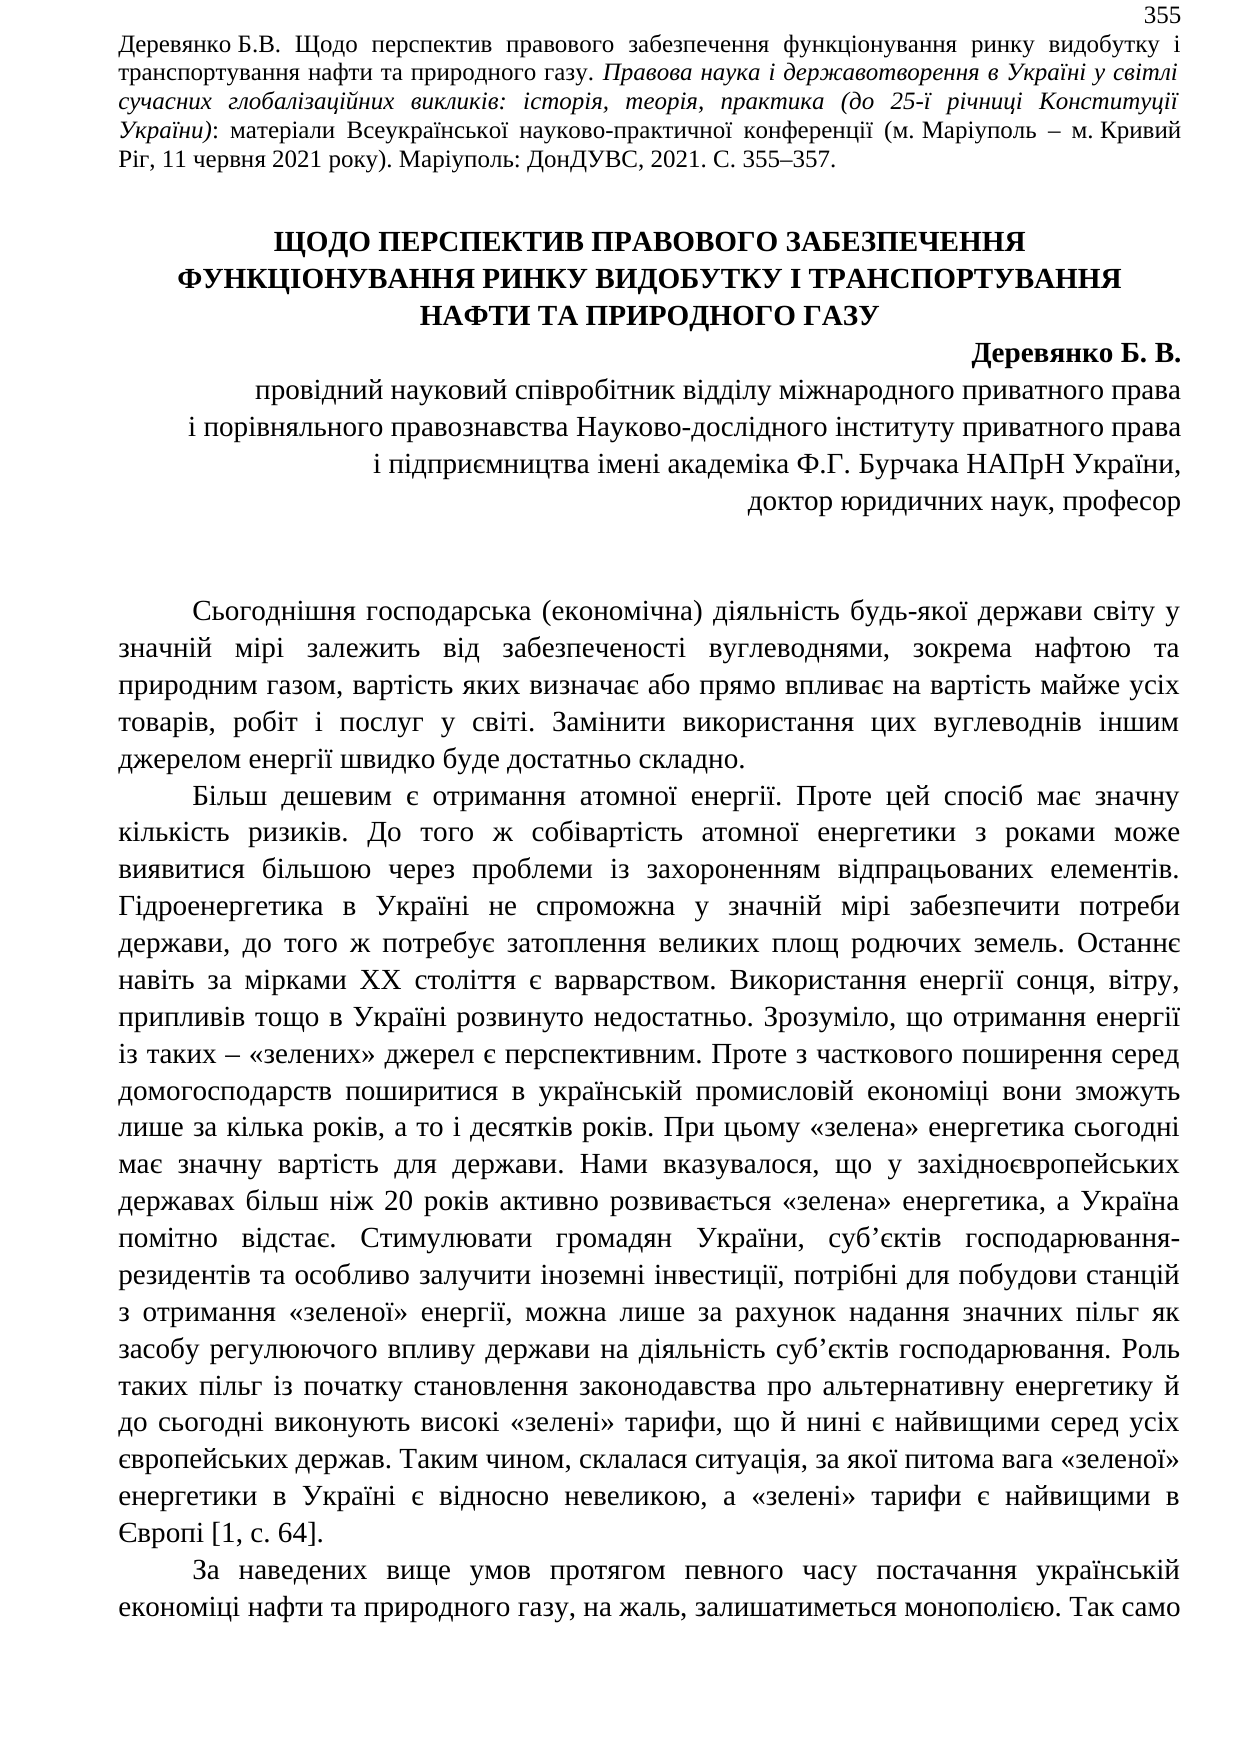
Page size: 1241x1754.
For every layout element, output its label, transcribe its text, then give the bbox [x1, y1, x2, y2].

text провідний науковий співробітник відділу міжнародного приватного права [118, 372, 1181, 406]
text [118, 1552, 1181, 1622]
text доктор юридичних наук, професор [118, 483, 1181, 516]
text Деревянко Б. В. [118, 335, 1181, 369]
text ФУНКЦІОНУВАННЯ РИНКУ ВИДОБУТКУ І ТРАНСПОРТУВАННЯ НАФТИ ТА ПРИРОДНОГО ГАЗУ [118, 261, 1181, 332]
text ЩОДО ПЕРСПЕКТИВ ПРАВОВОГО ЗАБЕЗПЕЧЕННЯ [118, 224, 1181, 258]
text Сьогоднішня господарська (економічна) діяльність будь-якої держави світу у значній мірі залежить від забезпеченості вуглеводнями, зокрема нафтою та природним газом, вартість яких визначає або прямо впливає на вартість майже усіх товарів, робіт і послуг у світі. Замінити використання цих вуглеводнів іншим джерелом енергії швидко буде достатньо складно. [118, 593, 1181, 774]
text Більш дешевим є отримання атомної енергії. Проте цей спосіб має значну кількість ризиків. До того ж собівартість атомної енергетики з роками може виявитися більшою через проблеми із захороненням відпрацьованих елементів. Гідроенергетика в Україні не спроможна у значній мірі забезпечити потреби держави, до того ж потребує затоплення великих площ родючих земель. Останнє навіть за мірками ХХ століття є варварством. Використання енергії сонця, вітру, припливів тощо в Україні розвинуто недостатньо. Зрозуміло, що отримання енергії із таких – «зелених» джерел є перспективним. Проте з часткового поширення серед домогосподарств поширитися в українській промисловій економіці вони зможуть лише за кілька років, а то і десятків років. При цьому «зелена» енергетика сьогодні має значну вартість для держави. Нами вказувалося, що у західноєвропейських державах більш ніж 20 років активно розвивається «зелена» енергетика, а Україна помітно відстає. Стимулювати громадян України, суб’єктів господарювання-резидентів та особливо залучити іноземні інвестиції, потрібні для побудови станцій з отримання «зеленої» енергії, можна лише за рахунок надання значних пільг як засобу регулюючого впливу держави на діяльність суб’єктів господарювання. Роль таких пільг із початку становлення законодавства про альтернативну енергетику й до сьогодні виконують високі «зелені» тарифи, що й нині є найвищими серед усіх європейських держав. Таким чином, склалася ситуація, за якої питома вага «зеленої» енергетики в Україні є відносно невеликою, а «зелені» тарифи є найвищими в Європі [1, с. 64]. [118, 778, 1181, 1549]
text і порівняльного правознавства Науково-дослідного інституту приватного права [118, 409, 1181, 442]
text і підприємництва імені академіка Ф.Г. Бурчака НАПрН України, [118, 446, 1181, 479]
